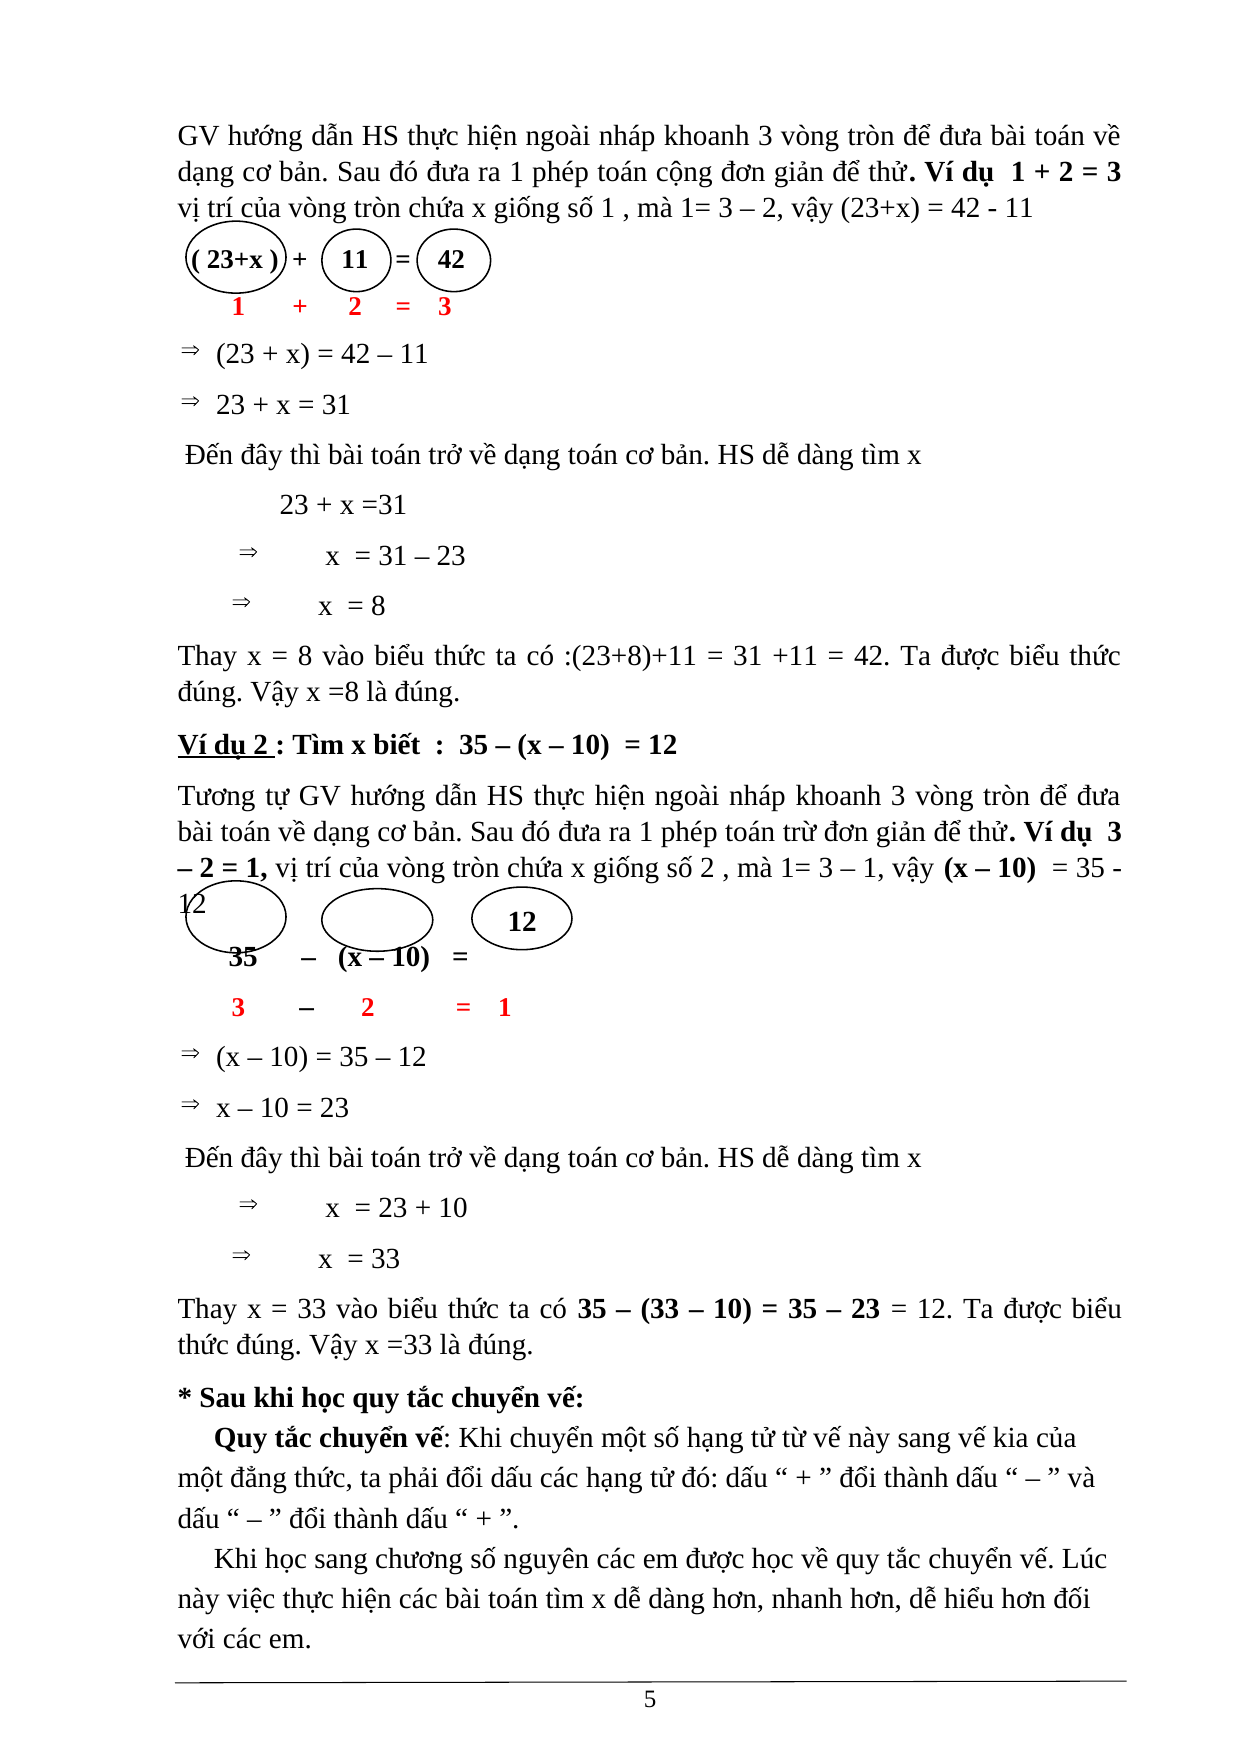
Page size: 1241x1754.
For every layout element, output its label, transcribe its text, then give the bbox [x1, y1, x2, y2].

text x = 33 [177, 1241, 1122, 1274]
text GV hướng dẫn HS thực hiện ngoài nháp khoanh 3 vòng tròn để đưa bài toán về dạng cơ bản. Sau đó đưa ra 1 phép toán cộng đơn giản để thử. Ví dụ 1 + 2 = 3 vị trí của vòng tròn chứa x giống số 1 , mà 1= 3 – 2, vậy (23+x) = 42 - 11 [177, 118, 1122, 224]
text 1 + 2 = 3 [177, 290, 1122, 321]
text x = 23 + 10 [177, 1191, 1122, 1224]
text Đến đây thì bài toán trở về dạng toán cơ bản. HS dễ dàng tìm x [177, 437, 1122, 471]
text x = 8 [177, 588, 1122, 622]
text x = 31 – 23 [177, 538, 1122, 571]
text 35 – (x – 10) = [177, 939, 1122, 972]
text Thay x = 33 vào biểu thức ta có 35 – (33 – 10) = 35 – 23 = 12. Ta được biểu thức đúng. Vậy x =33 là đúng. [177, 1291, 1122, 1361]
text * Sau khi học quy tắc chuyển vế: [177, 1380, 1122, 1414]
text Ví dụ 2 : Tìm x biết : 35 – (x – 10) = 12 [177, 727, 1122, 761]
text x – 10 = 23 [177, 1090, 1122, 1123]
text Khi học sang chương số nguyên các em được học về quy tắc chuyển vế. Lúc này việc thực hiện các bài toán tìm x dễ dàng hơn, nhanh hơn, dễ hiểu hơn đối với các em. [177, 1541, 1122, 1655]
text 23 + x = 31 [177, 387, 1122, 420]
text (x – 10) = 35 – 12 [177, 1039, 1122, 1073]
text 3 – 2 = 1 [177, 989, 1122, 1023]
text 23 + x =31 [177, 487, 1122, 521]
text Đến đây thì bài toán trở về dạng toán cơ bản. HS dễ dàng tìm x [177, 1140, 1122, 1174]
text ( 23+x ) + 11 = 42 [177, 243, 1122, 274]
text Thay x = 8 vào biểu thức ta có :(23+8)+11 = 31 +11 = 42. Ta được biểu thức đúng. Vậy x =8 là đúng. [177, 638, 1122, 708]
text Quy tắc chuyển vế: Khi chuyển một số hạng tử từ vế này sang vế kia của một đẳng thức, ta phải đổi dấu các hạng tử đó: dấu “ + ” đổi thành dấu “ – ” và dấu “ – ” đổi thành dấu “ + ”. [177, 1420, 1122, 1534]
text (23 + x) = 42 – 11 [177, 337, 1122, 370]
text Tương tự GV hướng dẫn HS thực hiện ngoài nháp khoanh 3 vòng tròn để đưa bài toán về dạng cơ bản. Sau đó đưa ra 1 phép toán trừ đơn giản để thử. Ví dụ 3 – 2 = 1, vị trí của vòng tròn chứa x giống số 2 , mà 1= 3 – 1, vậy (x – 10) = 35 - 12 [177, 778, 1122, 920]
